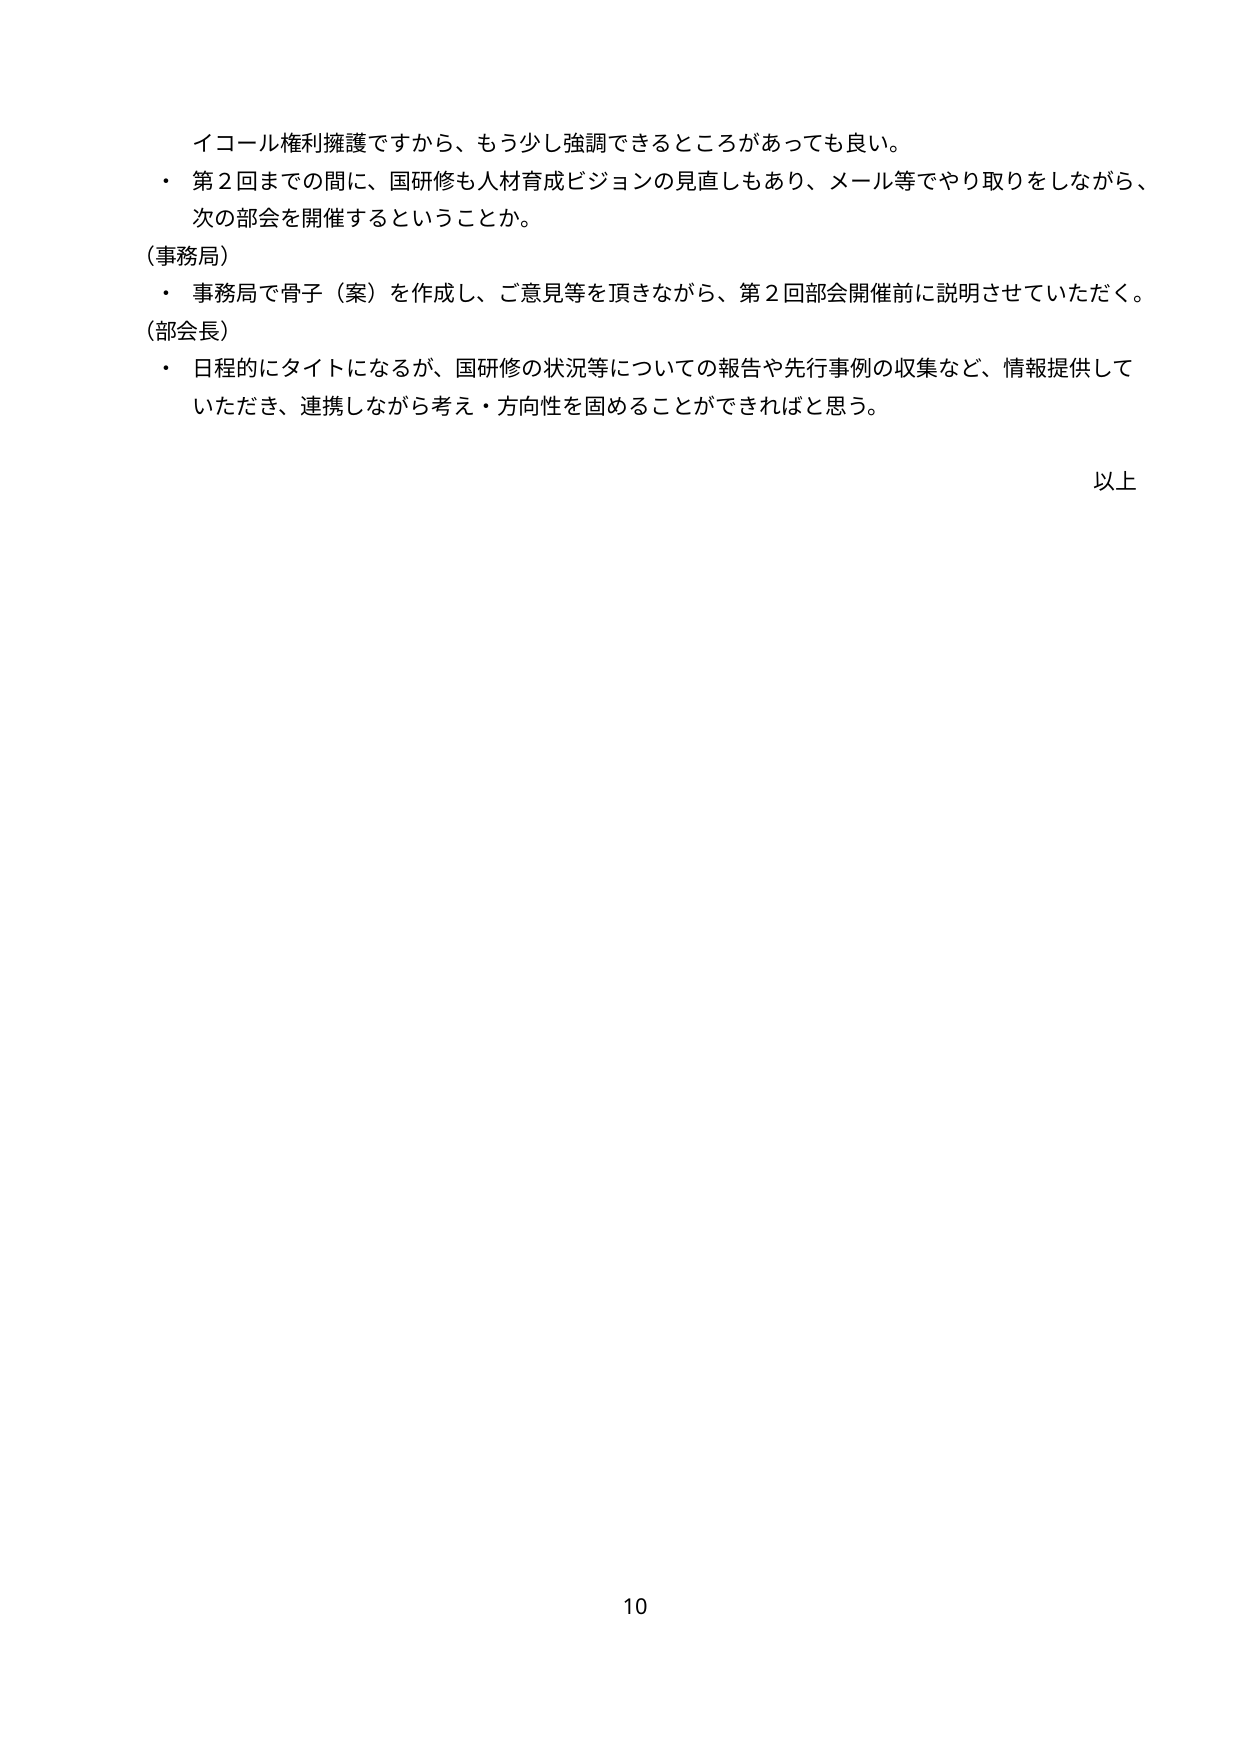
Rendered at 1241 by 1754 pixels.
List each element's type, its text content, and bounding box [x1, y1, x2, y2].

text 以上 [133, 461, 1137, 498]
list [155, 123, 1137, 161]
text （部会長） [133, 311, 1137, 348]
list 事務局で骨子（案）を作成し、ご意見等を頂きながら、第２回部会開催前に説明させていただく。 [155, 273, 1137, 311]
list 第２回までの間に、国研修も人材育成ビジョンの見直しもあり、メール等でやり取りをしながら、次の部会を開催するということか。 [155, 161, 1137, 236]
text （事務局） [133, 236, 1137, 273]
list 日程的にタイトになるが、国研修の状況等についての報告や先行事例の収集など、情報提供していただき、連携しながら考え・方向性を固めることができればと思う。 [155, 348, 1137, 423]
